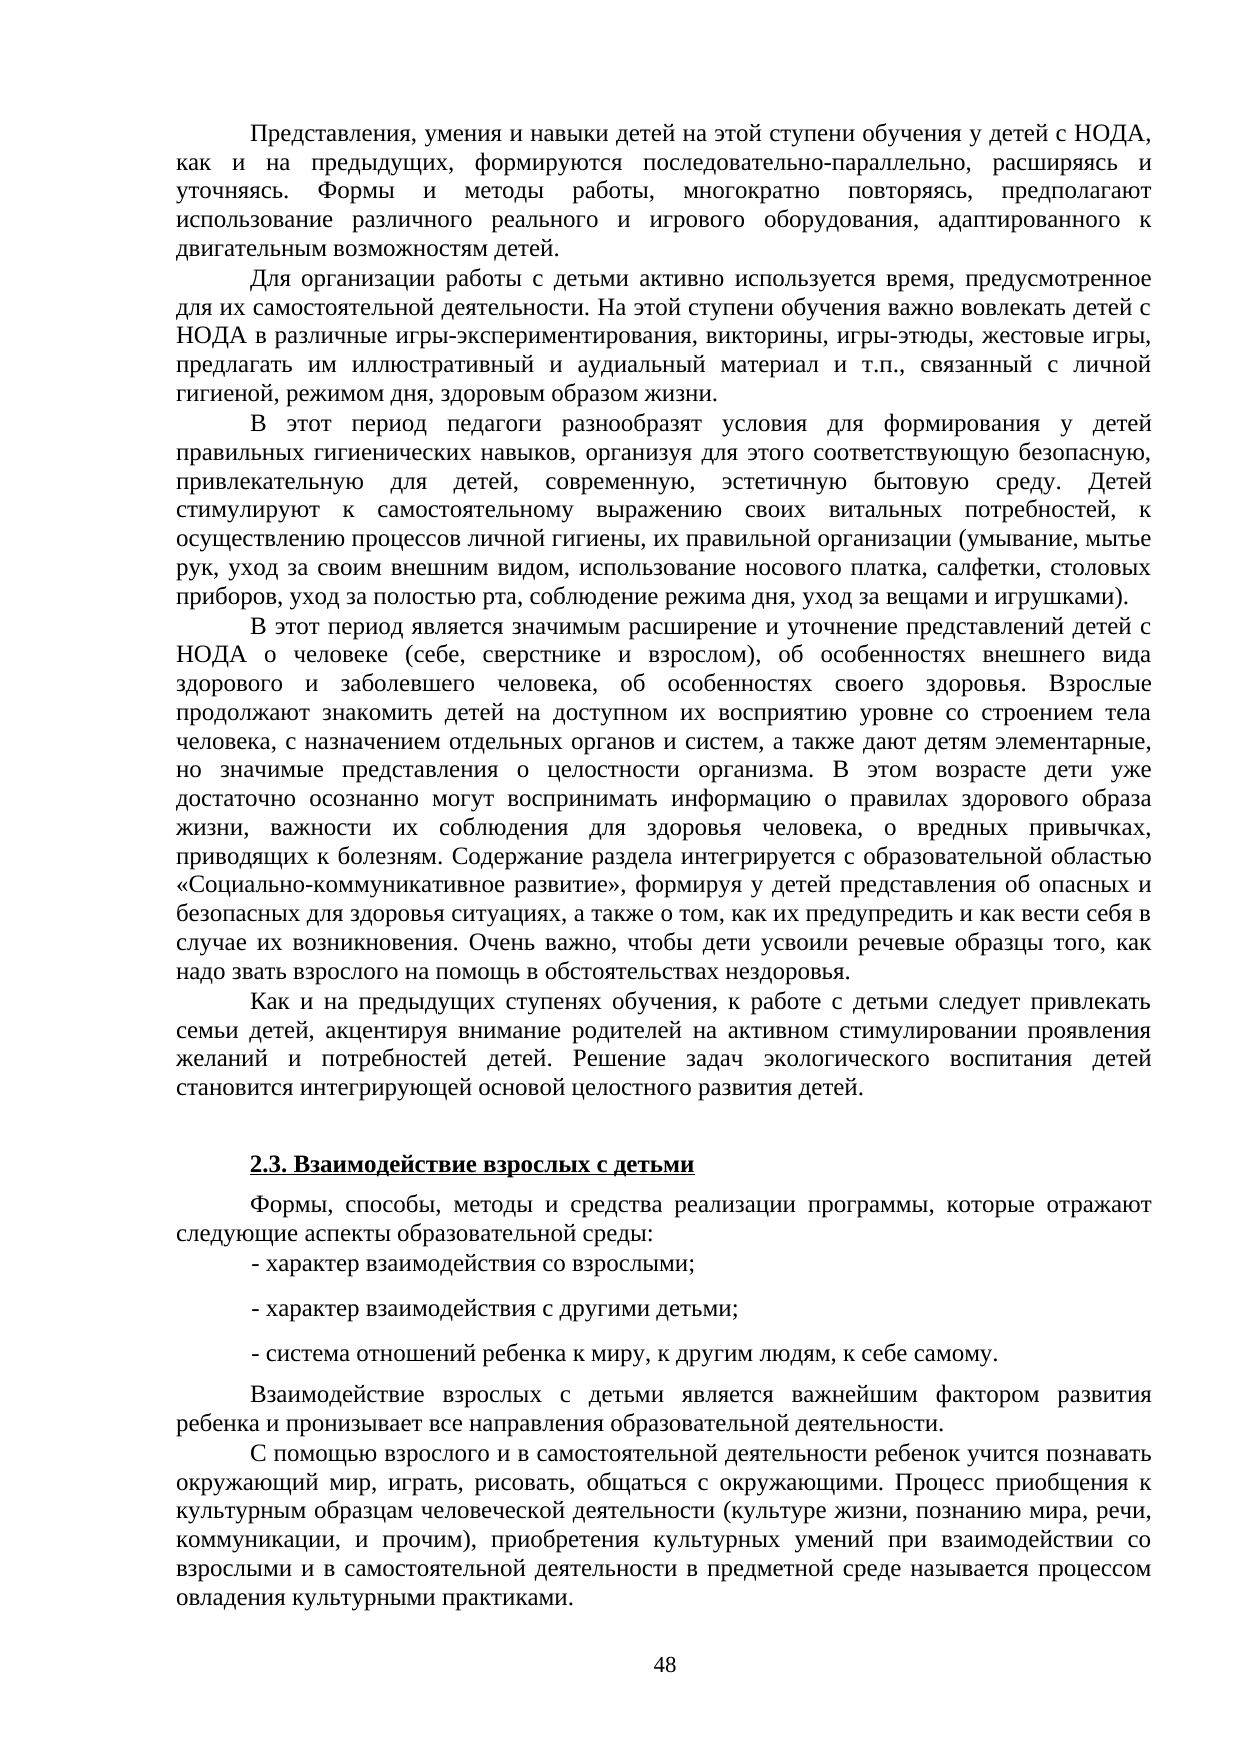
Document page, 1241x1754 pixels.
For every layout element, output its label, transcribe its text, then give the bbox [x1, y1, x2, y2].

list характер взаимодействия со взрослыми; [251, 1248, 1152, 1276]
text Формы, способы, методы и средства реализации программы, которые отражают следующие аспекты образовательной среды: [176, 1189, 1152, 1246]
text Взаимодействие взрослых с детьми является важнейшим фактором развития ребенка и пронизывает все направления образовательной деятельности. [176, 1379, 1152, 1437]
text Для организации работы с детьми активно используется время, предусмотренное для их самостоятельной деятельности. На этой ступени обучения важно вовлекать детей с НОДА в различные игры-экспериментирования, викторины, игры-этюды, жестовые игры, предлагать им иллюстративный и аудиальный материал и т.п., связанный с личной гигиеной, режимом дня, здоровым образом жизни. [176, 263, 1152, 407]
text В этот период педагоги разнообразят условия для формирования у детей правильных гигиенических навыков, организуя для этого соответствующую безопасную, привлекательную для детей, современную, эстетичную бытовую среду. Детей стимулируют к самостоятельному выражению своих витальных потребностей, к осуществлению процессов личной гигиены, их правильной организации (умывание, мытье рук, уход за своим внешним видом, использование носового платка, салфетки, столовых приборов, уход за полостью рта, соблюдение режима дня, уход за вещами и игрушками). [176, 408, 1152, 609]
text Как и на предыдущих ступенях обучения, к работе с детьми следует привлекать семьи детей, акцентируя внимание родителей на активном стимулировании проявления желаний и потребностей детей. Решение задач экологического воспитания детей становится интегрирующей основой целостного развития детей. [176, 986, 1152, 1101]
text Представления, умения и навыки детей на этой ступени обучения у детей с НОДА, как и на предыдущих, формируются последовательно-параллельно, расширяясь и уточняясь. Формы и методы работы, многократно повторяясь, предполагают использование различного реального и игрового оборудования, адаптированного к двигательным возможностям детей. [176, 118, 1152, 262]
subtitle 2.3. Взаимодействие взрослых с детьми [249, 1149, 1153, 1177]
list система отношений ребенка к миру, к другим людям, к себе самому. [251, 1338, 1152, 1367]
list характер взаимодействия с другими детьми; [251, 1293, 1152, 1322]
text С помощью взрослого и в самостоятельной деятельности ребенок учится познавать окружающий мир, играть, рисовать, общаться с окружающими. Процесс приобщения к культурным образцам человеческой деятельности (культуре жизни, познанию мира, речи, коммуникации, и прочим), приобретения культурных умений при взаимодействии со взрослыми и в самостоятельной деятельности в предметной среде называется процессом овладения культурными практиками. [176, 1438, 1152, 1611]
text В этот период является значимым расширение и уточнение представлений детей с НОДА о человеке (себе, сверстнике и взрослом), об особенностях внешнего вида здорового и заболевшего человека, об особенностях своего здоровья. Взрослые продолжают знакомить детей на доступном их восприятию уровне со строением тела человека, с назначением отдельных органов и систем, а также дают детям элементарные, но значимые представления о целостности организма. В этом возрасте дети уже достаточно осознанно могут воспринимать информацию о правилах здорового образа жизни, важности их соблюдения для здоровья человека, о вредных привычках, приводящих к болезням. Содержание раздела интегрируется с образовательной областью «Социально-коммуникативное развитие», формируя у детей представления об опасных и безопасных для здоровья ситуациях, а также о том, как их предупредить и как вести себя в случае их возникновения. Очень важно, чтобы дети усвоили речевые образцы того, как надо звать взрослого на помощь в обстоятельствах нездоровья. [176, 611, 1152, 984]
